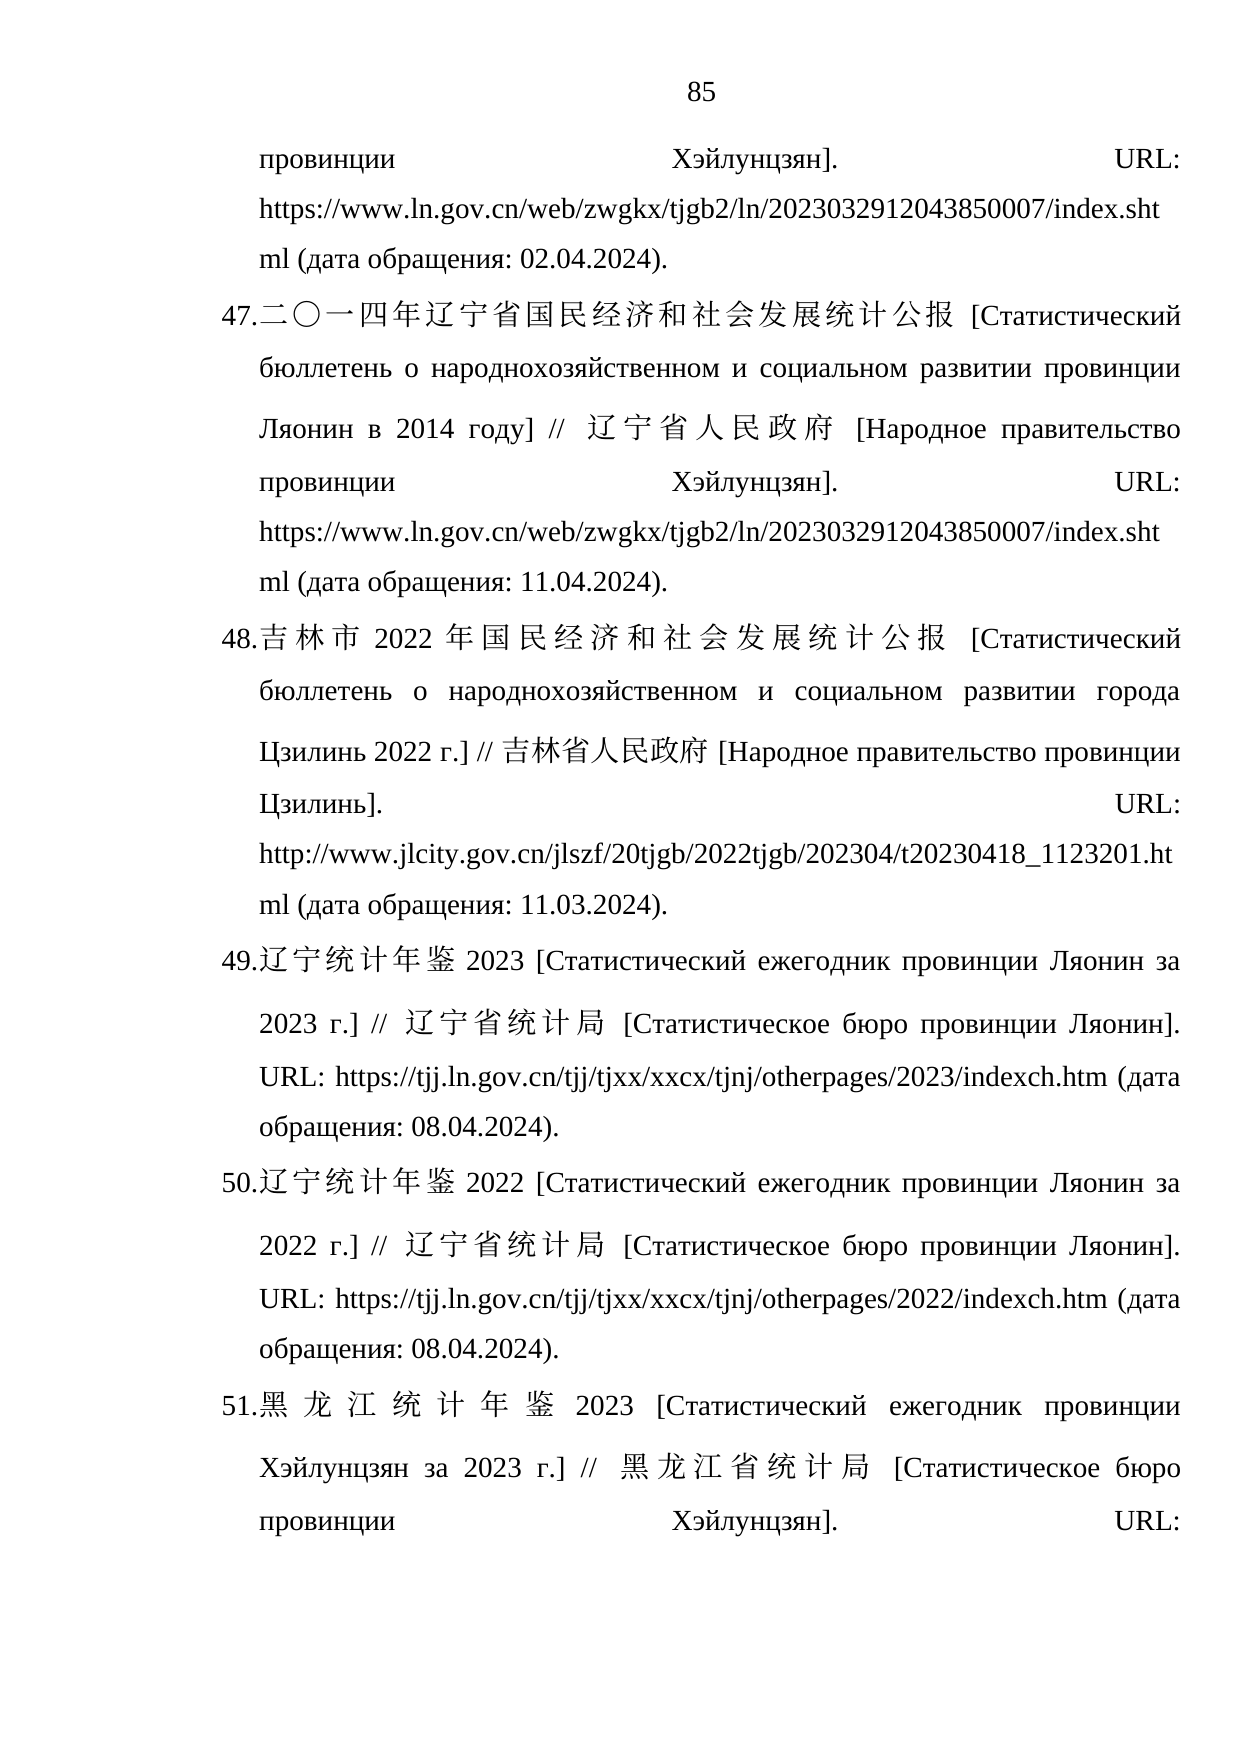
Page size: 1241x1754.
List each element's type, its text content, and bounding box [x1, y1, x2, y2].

list 二〇一四年辽宁省国民经济和社会发展统计公报 [Статистический бюллетень о народнохозяйственном и социальном развитии провинции Ляонин в 2014 году] // 辽宁省人民政府 [Народное правительство провинции Хэйлунцзян]. URL: https://www.ln.gov.cn/web/zwgkx/tjgb2/ln/2023032912043850007/index.shtml (дата обращения: 11.04.2024). [221, 292, 1181, 598]
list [221, 1381, 1181, 1536]
list 辽宁统计年鉴2022 [Статистический ежегодник провинции Ляонин за 2022 г.] // 辽宁省统计局 [Статистическое бюро провинции Ляонин]. URL: https://tjj.ln.gov.cn/tjj/tjxx/xxcx/tjnj/otherpages/2022/indexch.htm (дата обращения: 08.04.2024). [221, 1159, 1181, 1365]
list 辽宁统计年鉴2023 [Статистический ежегодник провинции Ляонин за 2023 г.] // 辽宁省统计局 [Статистическое бюро провинции Ляонин]. URL: https://tjj.ln.gov.cn/tjj/tjxx/xxcx/tjnj/otherpages/2023/indexch.htm (дата обращения: 08.04.2024). [221, 937, 1181, 1143]
list 吉林市2022年国民经济和社会发展统计公报 [Статистический бюллетень о народнохозяйственном и социальном развитии города Цзилинь 2022 г.] // 吉林省人民政府 [Народное правительство провинции Цзилинь]. URL: http://www.jlcity.gov.cn/jlszf/20tjgb/2022tjgb/202304/t20230418_1123201.html (дата обращения: 11.03.2024). [221, 614, 1181, 921]
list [221, 141, 1181, 275]
